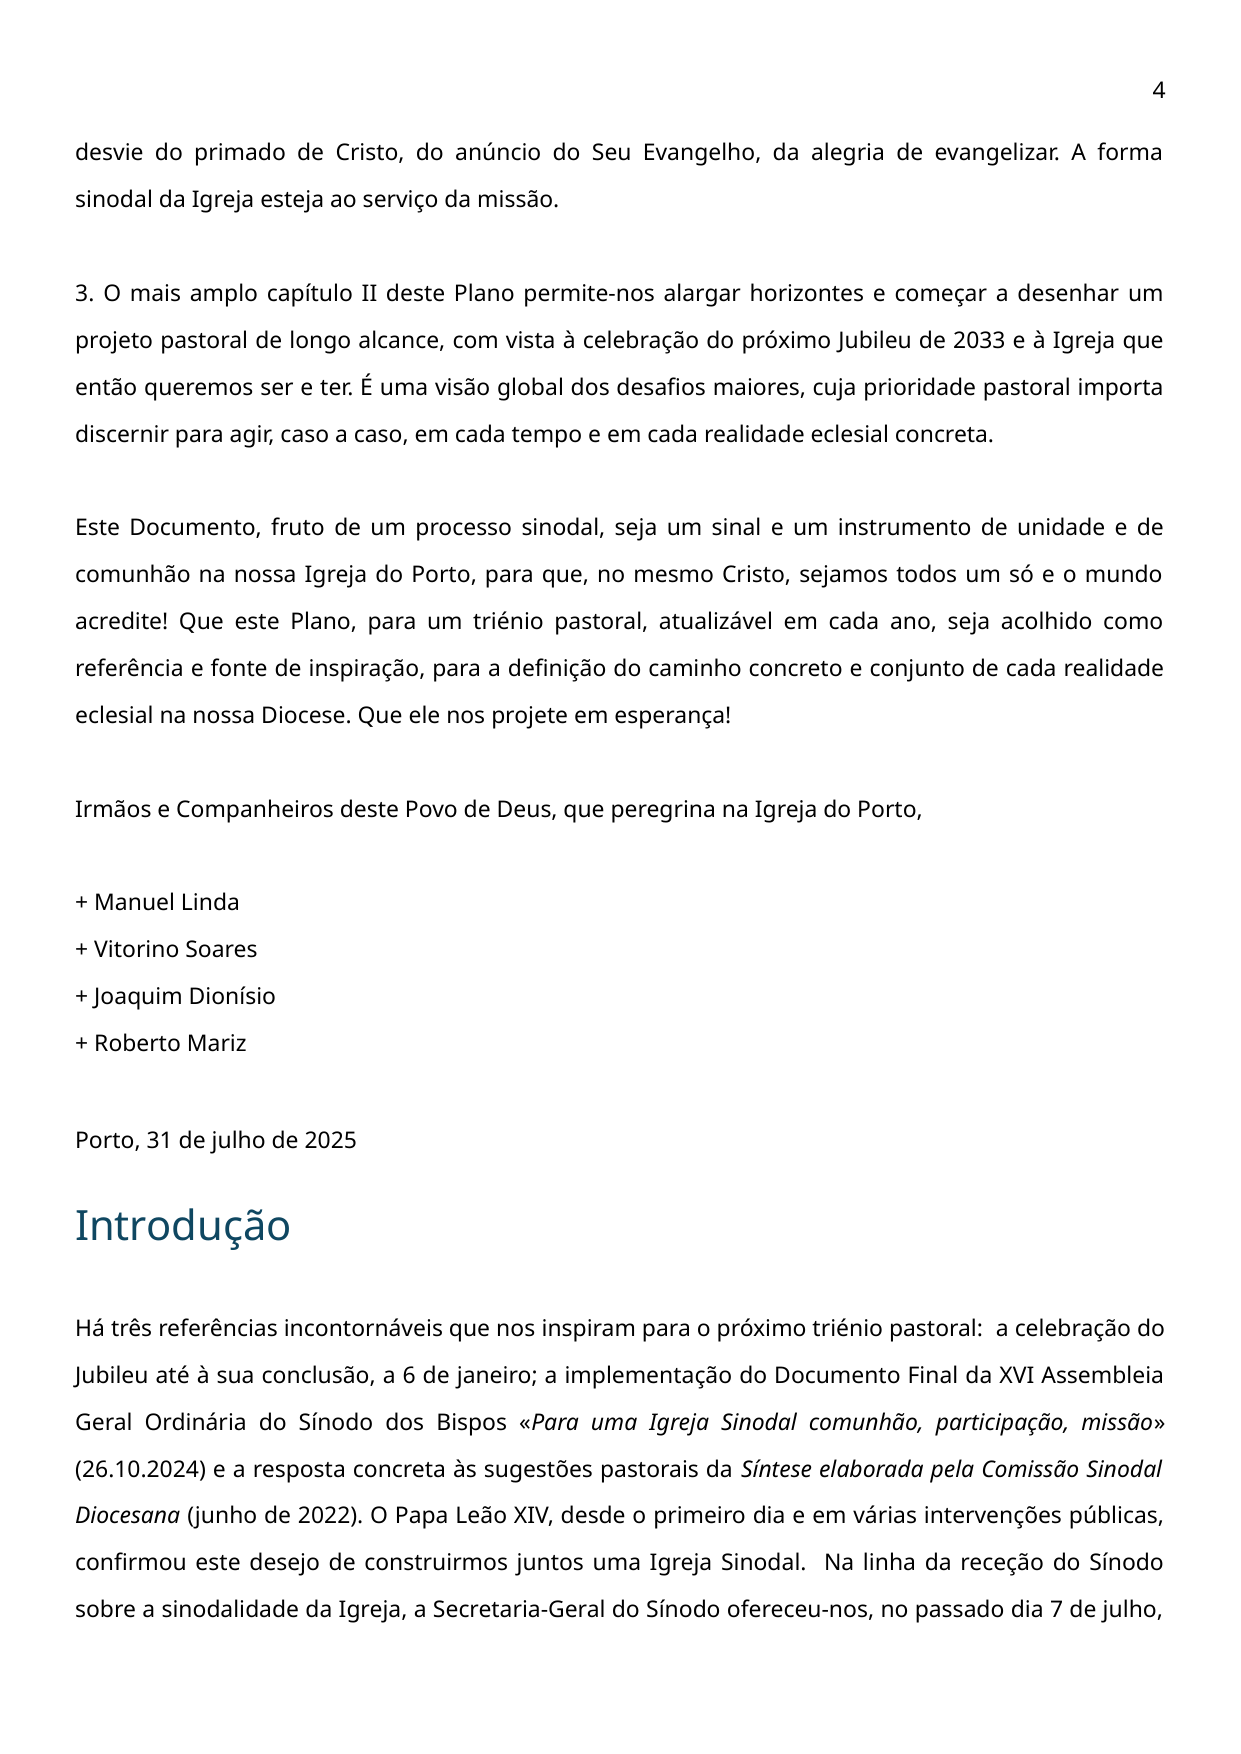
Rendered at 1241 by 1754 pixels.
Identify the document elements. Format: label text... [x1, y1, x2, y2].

text Este Documento, fruto de um processo sinodal, seja um sinal e um instrumento de unidade e de comunhão na nossa Igreja do Porto, para que, no mesmo Cristo, sejamos todos um só e o mundo acredite! Que este Plano, para um triénio pastoral, atualizável em cada ano, seja acolhido como referência e fonte de inspiração, para a definição do caminho concreto e conjunto de cada realidade eclesial na nossa Diocese. Que ele nos projete em esperança! [75, 511, 1165, 730]
text Porto, 31 de julho de 2025 [75, 1124, 1165, 1155]
text + Roberto Mariz [75, 1027, 1165, 1058]
text + Manuel Linda [75, 886, 1165, 917]
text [75, 136, 1165, 214]
text + Vitorino Soares [75, 933, 1165, 964]
text 3. O mais amplo capítulo II deste Plano permite-nos alargar horizontes e começar a desenhar um projeto pastoral de longo alcance, com vista à celebração do próximo Jubileu de 2033 e à Igreja que então queremos ser e ter. É uma visão global dos desafios maiores, cuja prioridade pastoral importa discernir para agir, caso a caso, em cada tempo e em cada realidade eclesial concreta. [75, 277, 1165, 449]
text Irmãos e Companheiros deste Povo de Deus, que peregrina na Igreja do Porto, [75, 792, 1165, 824]
subtitle Introdução [75, 1195, 1165, 1252]
text + Joaquim Dionísio [75, 980, 1165, 1011]
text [75, 1312, 1165, 1624]
